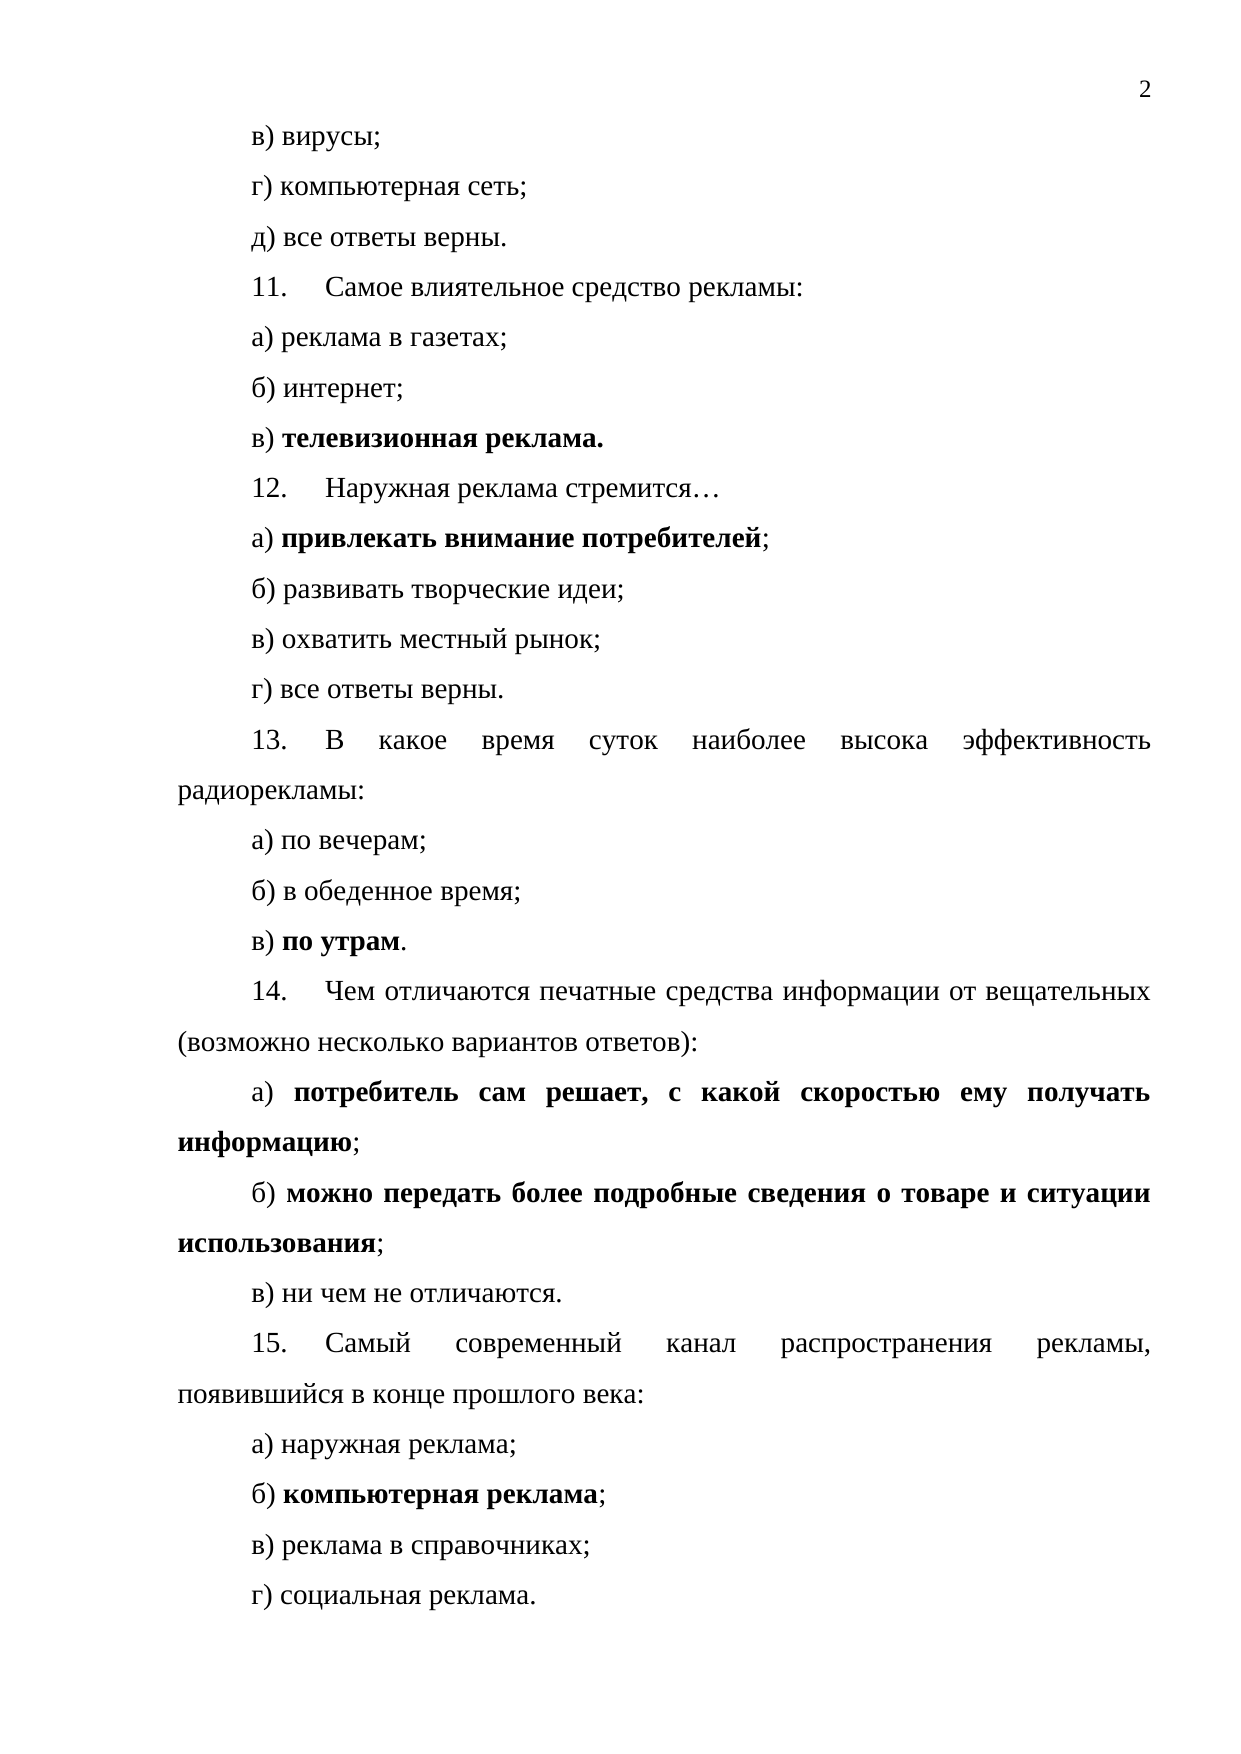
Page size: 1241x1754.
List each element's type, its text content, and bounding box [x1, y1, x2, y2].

text в) ни чем не отличаются. [177, 1275, 1152, 1309]
text в) охватить местный рынок; [177, 621, 1152, 655]
list Самый современный канал распространения рекламы, появившийся в конце прошлого века: [177, 1326, 1152, 1409]
list В какое время суток наиболее высока эффективность радиорекламы: [177, 722, 1152, 806]
text б) можно передать более подробные сведения о товаре и ситуации использования; [177, 1175, 1152, 1258]
list Наружная реклама стремится… [177, 470, 1152, 504]
text д) все ответы верны. [177, 219, 1152, 252]
list Чем отличаются печатные средства информации от вещательных (возможно несколько вариантов ответов): [177, 973, 1152, 1057]
text в) вирусы; [177, 118, 1152, 152]
text б) развивать творческие идеи; [177, 571, 1152, 604]
text а) реклама в газетах; [177, 319, 1152, 353]
text б) интернет; [177, 370, 1152, 403]
text г) компьютерная сеть; [177, 168, 1152, 202]
text в) по утрам. [177, 923, 1152, 957]
text б) компьютерная реклама; [177, 1477, 1152, 1510]
text г) все ответы верны. [177, 672, 1152, 705]
text а) наружная реклама; [177, 1426, 1152, 1460]
text в) телевизионная реклама. [177, 420, 1152, 453]
text а) привлекать внимание потребителей; [177, 521, 1152, 554]
text в) реклама в справочниках; [177, 1527, 1152, 1560]
text б) в обеденное время; [177, 873, 1152, 906]
text а) потребитель сам решает, с какой скоростью ему получать информацию; [177, 1074, 1152, 1158]
list Самое влиятельное средство рекламы: [177, 269, 1152, 303]
text г) социальная реклама. [177, 1577, 1152, 1611]
text а) по вечерам; [177, 822, 1152, 856]
